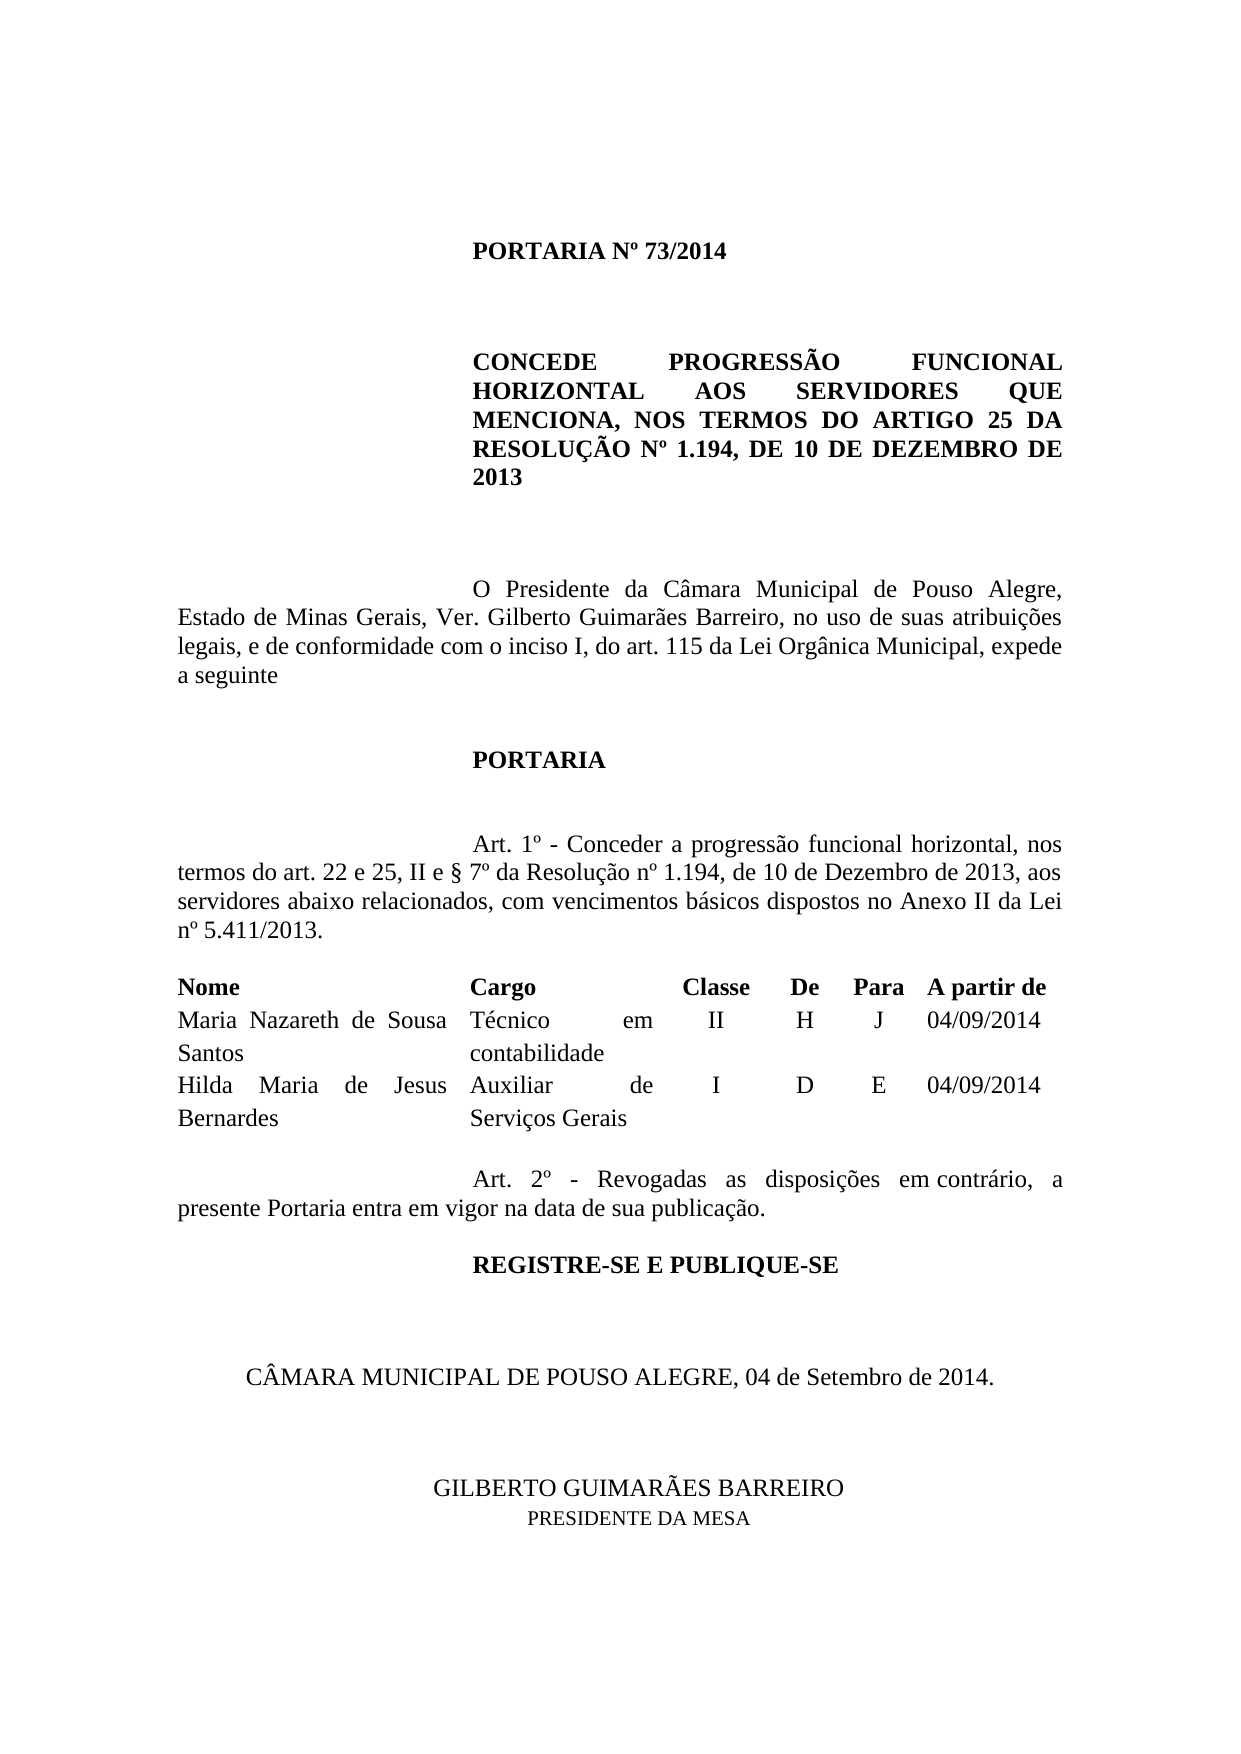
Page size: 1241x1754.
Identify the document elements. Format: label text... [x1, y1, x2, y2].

text REGISTRE-SE E PUBLIQUE-SE [177, 1250, 1063, 1279]
text CÂMARA MUNICIPAL DE POUSO ALEGRE, 04 de Setembro de 2014. [177, 1362, 1063, 1390]
table_cell H [768, 1005, 842, 1070]
table_header GILBERTO GUIMARÃES BARREIRO [170, 1473, 1107, 1506]
table_cell Hilda Maria de Jesus Bernardes [166, 1070, 458, 1135]
text O Presidente da Câmara Municipal de Pouso Alegre, Estado de Minas Gerais, Ver. Gilberto Guimarães Barreiro, no uso de suas atribuições legais, e de conformidade com o inciso I, do art. 115 da Lei Orgânica Municipal, expede a seguinte [177, 574, 1063, 689]
text Art. 2º - Revogadas as disposições em contrário, a presente Portaria entra em vigor na data de sua publicação. [177, 1164, 1063, 1222]
table_header Classe [664, 973, 768, 1005]
table_cell J [842, 1005, 916, 1070]
table_header Cargo [458, 973, 664, 1005]
table_cell D [768, 1070, 842, 1135]
table_header A partir de [916, 973, 1081, 1005]
text CONCEDE PROGRESSÃO FUNCIONAL HORIZONTAL AOS SERVIDORES QUE MENCIONA, NOS TERMOS DO ARTIGO 25 DA RESOLUÇÃO Nº 1.194, DE 10 DE DEZEMBRO DE 2013 [472, 347, 1063, 491]
table_cell 04/09/2014 [916, 1070, 1081, 1135]
table_cell Auxiliar de Serviços Gerais [458, 1070, 664, 1135]
table_header Nome [166, 973, 458, 1005]
table_cell Maria Nazareth de Sousa Santos [166, 1005, 458, 1070]
table_header Para [842, 973, 916, 1005]
table_header De [768, 973, 842, 1005]
table_cell 04/09/2014 [916, 1005, 1081, 1070]
text PORTARIA Nº 73/2014 [472, 236, 1063, 265]
table_cell I [664, 1070, 768, 1135]
text Art. 1º - Conceder a progressão funcional horizontal, nos termos do art. 22 e 25, II e § 7º da Resolução nº 1.194, de 10 de Dezembro de 2013, aos servidores abaixo relacionados, com vencimentos básicos dispostos no Anexo II da Lei nº 5.411/2013. [177, 829, 1063, 944]
table_cell II [664, 1005, 768, 1070]
table_cell Técnico em contabilidade [458, 1005, 664, 1070]
table_cell E [842, 1070, 916, 1135]
table_cell PRESIDENTE DA MESA [170, 1506, 1107, 1534]
text PORTARIA [472, 745, 1063, 774]
